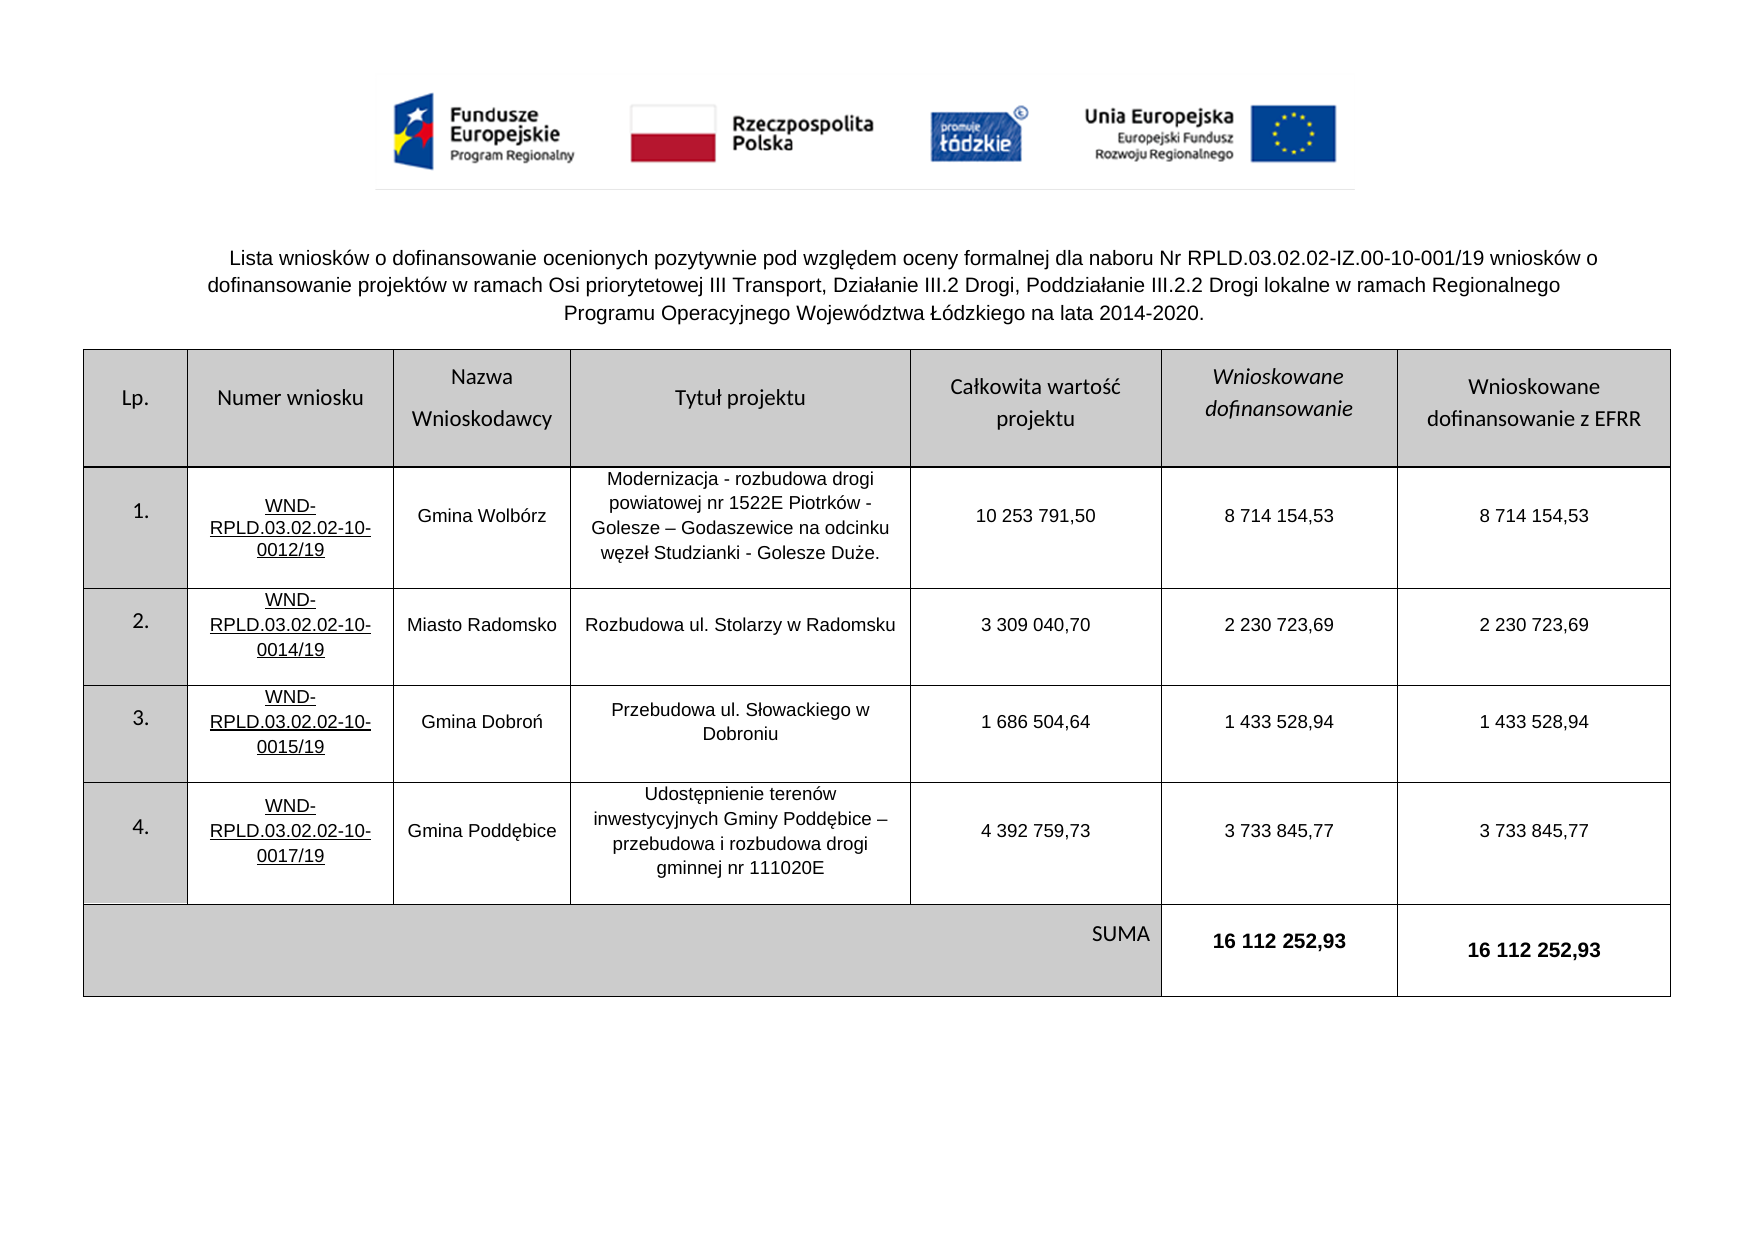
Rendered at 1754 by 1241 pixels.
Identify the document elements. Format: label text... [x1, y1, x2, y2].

table_header Tytuł projektu [571, 350, 910, 466]
table_header Wnioskowane dofinansowanie z EFRR [1398, 350, 1670, 466]
table_cell Gmina Wolbórz [394, 468, 570, 588]
table_cell 2 230 723,69 [1162, 589, 1397, 685]
table_cell Gmina Dobroń [394, 686, 570, 782]
table_cell 3 733 845,77 [1162, 783, 1397, 903]
table_cell 16 112 252,93 [1162, 905, 1397, 996]
table_cell [84, 686, 187, 782]
table_cell Gmina Poddębice [394, 783, 570, 903]
table_header Nazwa Wnioskodawcy [394, 350, 570, 466]
table_cell Miasto Radomsko [394, 589, 570, 685]
table_cell WND-RPLD.03.02.02-10-0017/19 [188, 783, 393, 903]
table_cell Przebudowa ul. Słowackiego w Dobroniu [571, 686, 910, 782]
table_cell 8 714 154,53 [1162, 468, 1397, 588]
table_cell [84, 468, 187, 588]
table_header Lp. [84, 350, 187, 466]
table_cell SUMA [84, 905, 1161, 996]
table_cell [84, 783, 187, 903]
table_cell 16 112 252,93 [1398, 905, 1670, 996]
table_header Wnioskowane dofinansowanie [1162, 350, 1397, 466]
table_cell 1 433 528,94 [1162, 686, 1397, 782]
table_cell 3 733 845,77 [1398, 783, 1670, 903]
table_cell WND-RPLD.03.02.02-10-0015/19 [188, 686, 393, 782]
table_cell [84, 589, 187, 685]
table_cell 4 392 759,73 [911, 783, 1161, 903]
table_header Numer wniosku [188, 350, 393, 466]
table_cell Udostępnienie terenów inwestycyjnych Gminy Poddębice – przebudowa i rozbudowa drogi gminnej nr 111020E [571, 783, 910, 903]
table_header Całkowita wartość projektu [911, 350, 1161, 466]
picture [375, 73, 1355, 190]
table_cell 1 686 504,64 [911, 686, 1161, 782]
table_cell WND-RPLD.03.02.02-10-0014/19 [188, 589, 393, 685]
text Lista wniosków o dofinansowanie ocenionych pozytywnie pod względem oceny formalnej dla naboru Nr RPLD.03.02.02-IZ.00-10-001/19 wniosków o dofinansowanie projektów w ramach Osi priorytetowej III Transport, Działanie III.2 Drogi, Poddziałanie III.2.2 Drogi lokalne w ramach Regionalnego Programu Operacyjnego Województwa Łódzkiego na lata 2014-2020. [162, 246, 1606, 324]
table_cell 2 230 723,69 [1398, 589, 1670, 685]
table_cell Modernizacja - rozbudowa drogi powiatowej nr 1522E Piotrków - Golesze – Godaszewice na odcinku węzeł Studzianki - Golesze Duże. [571, 468, 910, 588]
table_cell 10 253 791,50 [911, 468, 1161, 588]
table_cell Rozbudowa ul. Stolarzy w Radomsku [571, 589, 910, 685]
table_cell 8 714 154,53 [1398, 468, 1670, 588]
table_cell 1 433 528,94 [1398, 686, 1670, 782]
table_cell 3 309 040,70 [911, 589, 1161, 685]
table_cell WND-RPLD.03.02.02-10-0012/19 [188, 468, 393, 588]
